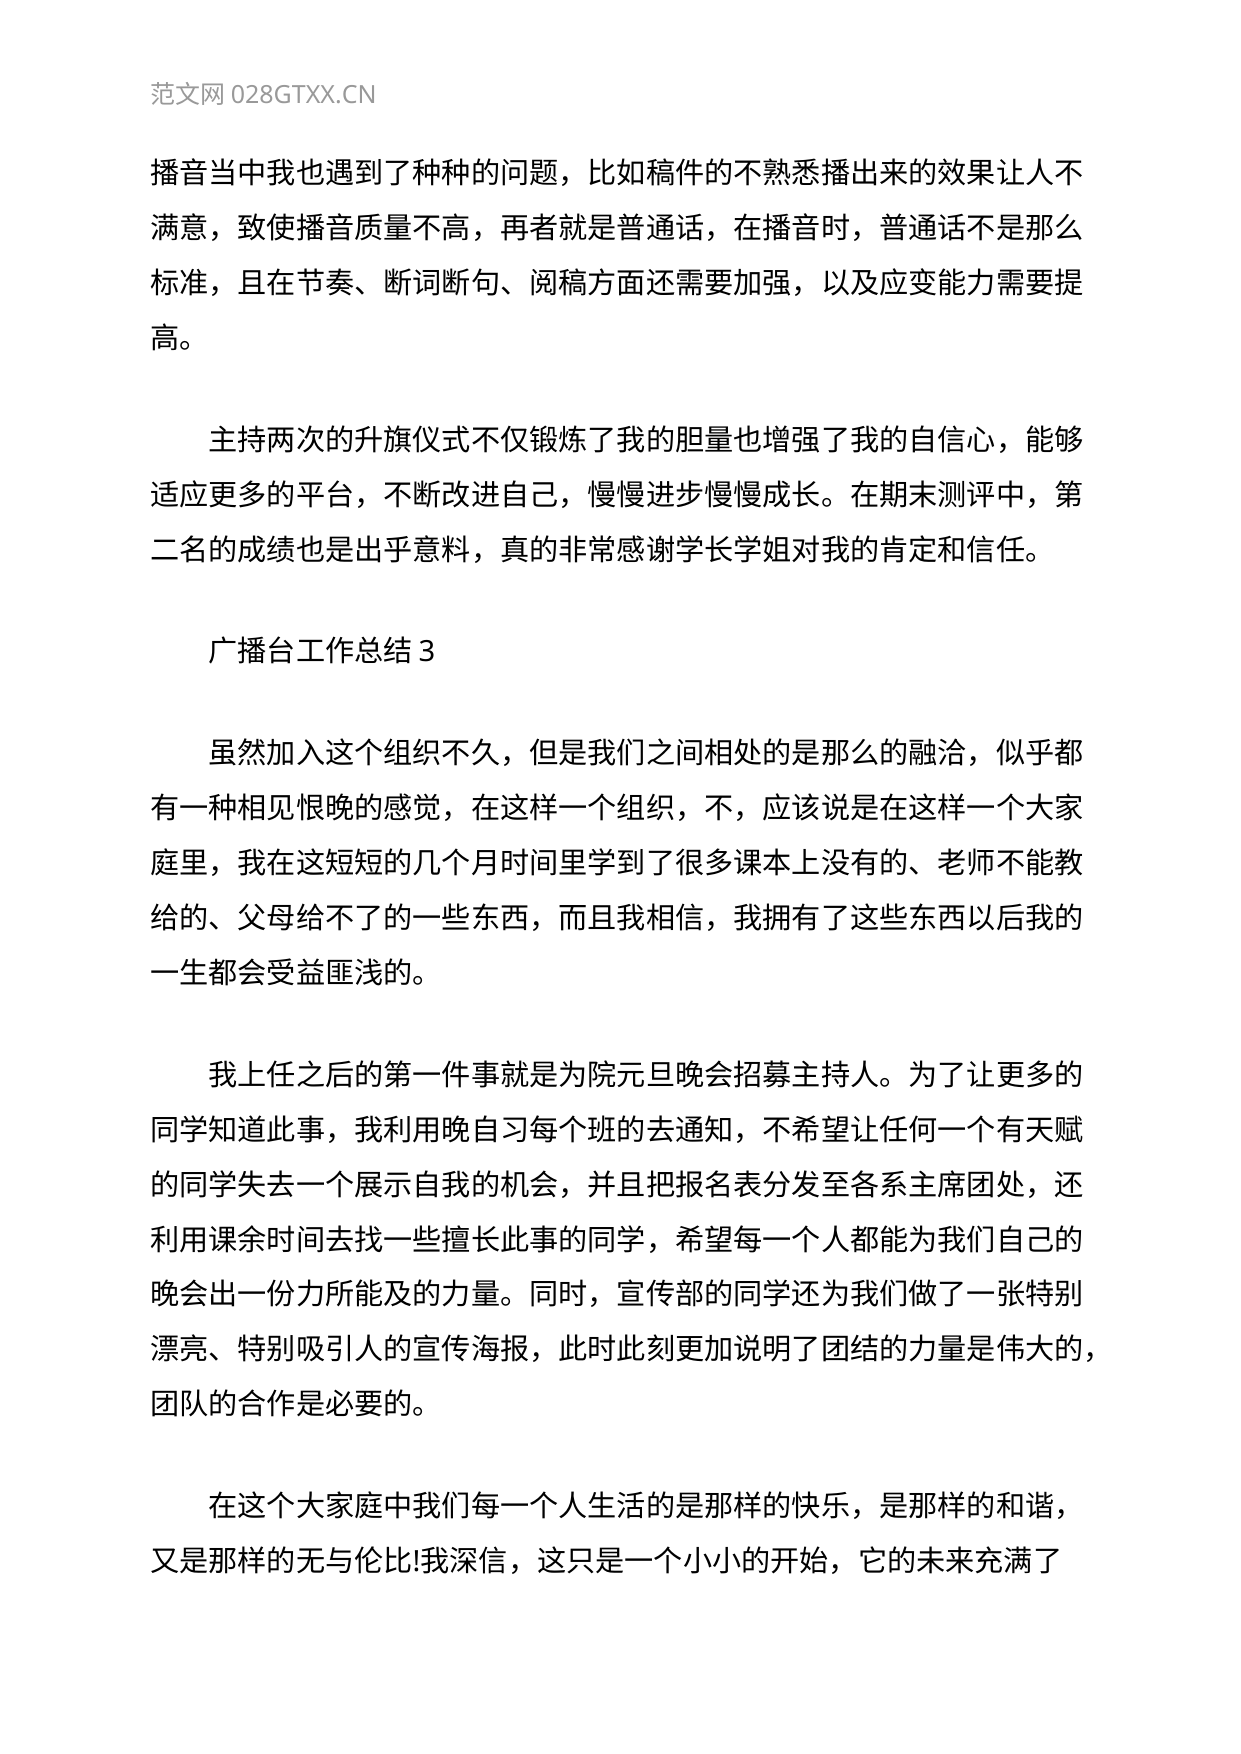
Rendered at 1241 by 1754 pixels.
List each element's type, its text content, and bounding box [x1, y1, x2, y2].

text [150, 1482, 1090, 1580]
text 广播台工作总结3 [150, 628, 1090, 670]
text 主持两次的升旗仪式不仅锻炼了我的胆量也增强了我的自信心，能够适应更多的平台，不断改进自己，慢慢进步慢慢成长。在期末测评中，第二名的成绩也是出乎意料，真的非常感谢学长学姐对我的肯定和信任。 [150, 416, 1090, 568]
text 我上任之后的第一件事就是为院元旦晚会招募主持人。为了让更多的同学知道此事，我利用晚自习每个班的去通知，不希望让任何一个有天赋的同学失去一个展示自我的机会，并且把报名表分发至各系主席团处，还利用课余时间去找一些擅长此事的同学，希望每一个人都能为我们自己的晚会出一份力所能及的力量。同时，宣传部的同学还为我们做了一张特别漂亮、特别吸引人的宣传海报，此时此刻更加说明了团结的力量是伟大的，团队的合作是必要的。 [150, 1051, 1090, 1423]
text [150, 150, 1090, 357]
text 虽然加入这个组织不久，但是我们之间相处的是那么的融洽，似乎都有一种相见恨晚的感觉，在这样一个组织，不，应该说是在这样一个大家庭里，我在这短短的几个月时间里学到了很多课本上没有的、老师不能教给的、父母给不了的一些东西，而且我相信，我拥有了这些东西以后我的一生都会受益匪浅的。 [150, 730, 1090, 992]
